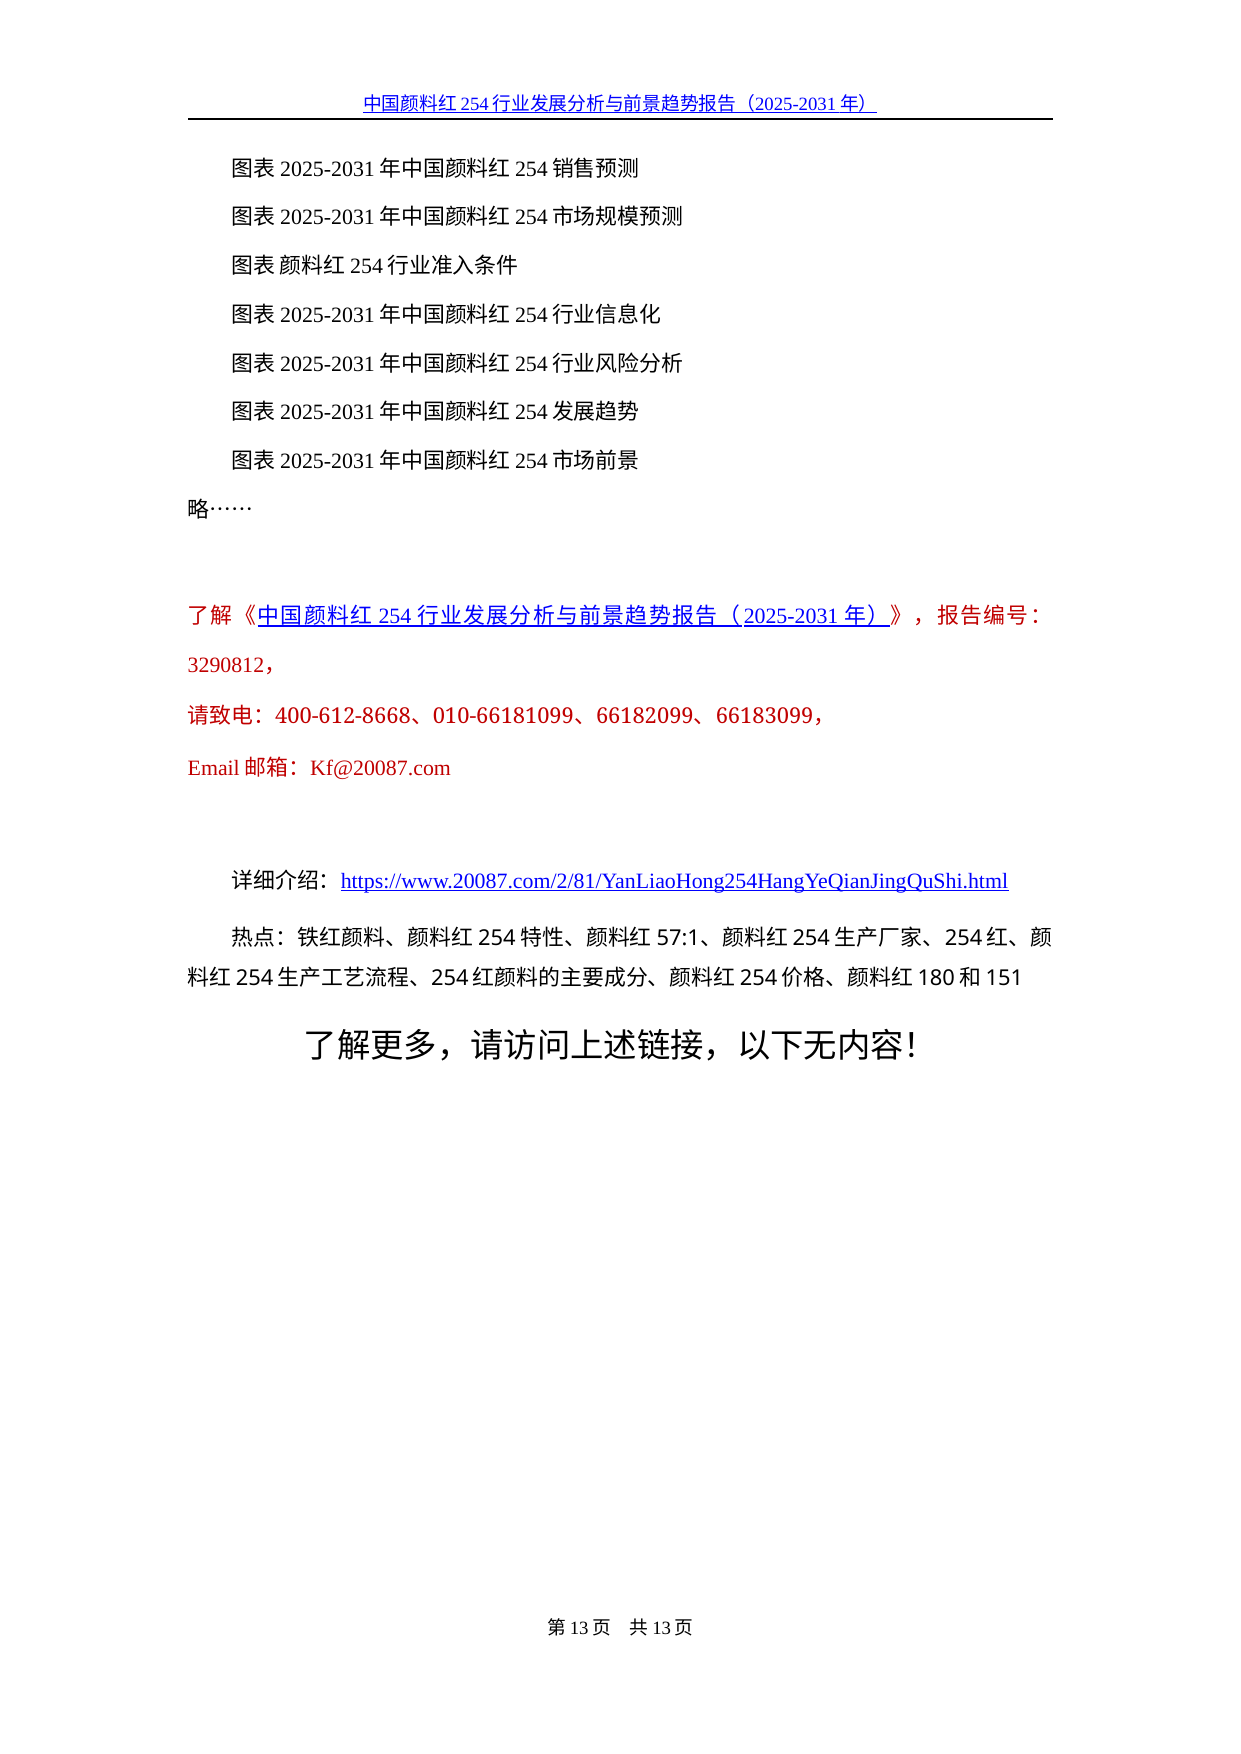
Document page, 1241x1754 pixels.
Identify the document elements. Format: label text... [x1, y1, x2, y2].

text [187, 150, 1053, 524]
title 了解更多，请访问上述链接，以下无内容！ [187, 1010, 1053, 1075]
text 热点：铁红颜料、颜料红254特性、颜料红57:1、颜料红254生产厂家、254红、颜料红254生产工艺流程、254红颜料的主要成分、颜料红254价格、颜料红180和151 [187, 919, 1053, 992]
text 详细介绍：https://www.20087.com/2/81/YanLiaoHong254HangYeQianJingQuShi.html [187, 863, 1053, 895]
text 请致电：400-612-8668、010-66181099、66182099、66183099， [187, 698, 1053, 731]
text Email邮箱：Kf@20087.com [187, 750, 1053, 782]
text 了解《中国颜料红254行业发展分析与前景趋势报告（2025-2031年）》，报告编号：3290812， [187, 598, 1053, 679]
